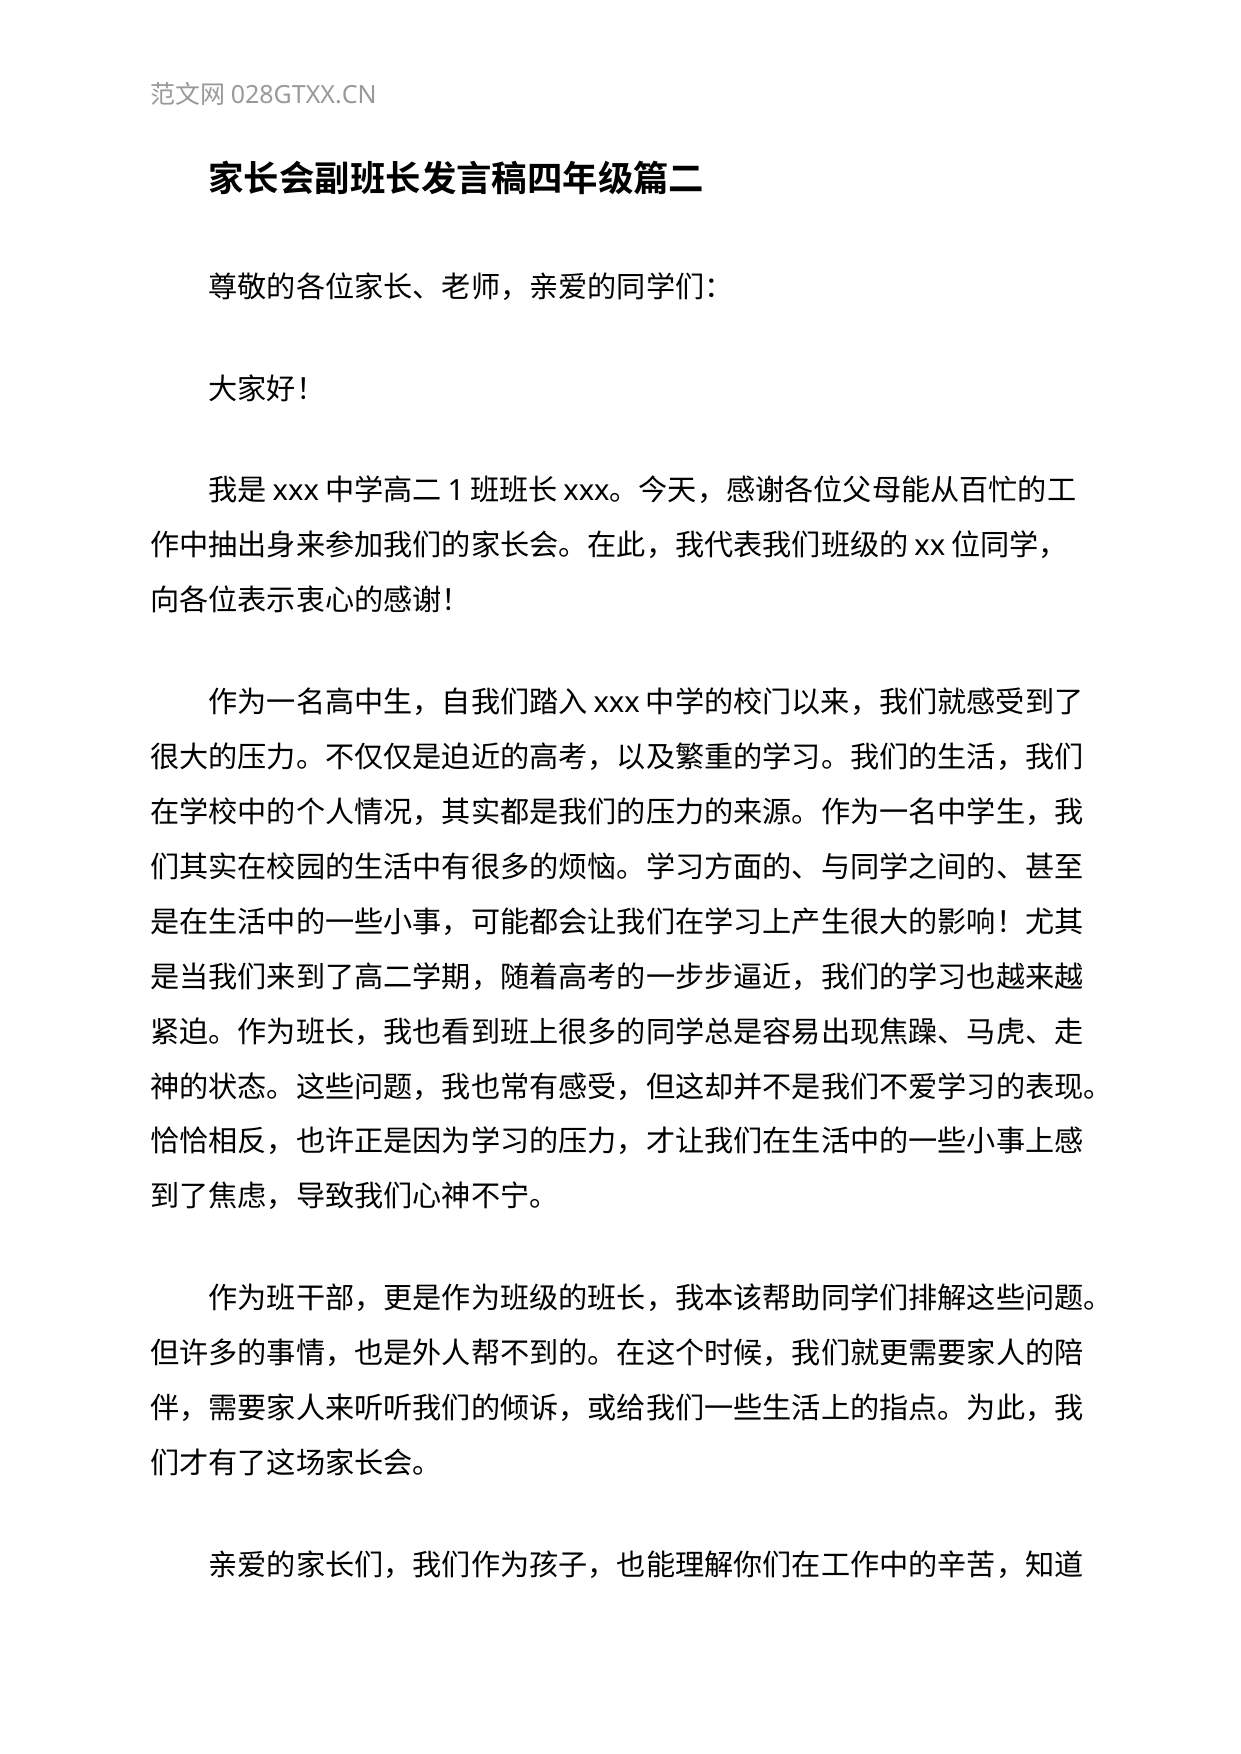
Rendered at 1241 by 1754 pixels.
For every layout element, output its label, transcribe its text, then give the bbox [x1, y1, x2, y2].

text 作为一名高中生，自我们踏入xxx中学的校门以来，我们就感受到了很大的压力。不仅仅是迫近的高考，以及繁重的学习。我们的生活，我们在学校中的个人情况，其实都是我们的压力的来源。作为一名中学生，我们其实在校园的生活中有很多的烦恼。学习方面的、与同学之间的、甚至是在生活中的一些小事，可能都会让我们在学习上产生很大的影响！尤其是当我们来到了高二学期，随着高考的一步步逼近，我们的学习也越来越紧迫。作为班长，我也看到班上很多的同学总是容易出现焦躁、马虎、走神的状态。这些问题，我也常有感受，但这却并不是我们不爱学习的表现。恰恰相反，也许正是因为学习的压力，才让我们在生活中的一些小事上感到了焦虑，导致我们心神不宁。 [150, 679, 1090, 1215]
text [150, 1541, 1090, 1583]
text 大家好！ [150, 365, 1090, 407]
text 作为班干部，更是作为班级的班长，我本该帮助同学们排解这些问题。但许多的事情，也是外人帮不到的。在这个时候，我们就更需要家人的陪伴，需要家人来听听我们的倾诉，或给我们一些生活上的指点。为此，我们才有了这场家长会。 [150, 1275, 1090, 1482]
text 家长会副班长发言稿四年级篇二 [150, 150, 1090, 201]
text 我是xxx中学高二1班班长xxx。今天，感谢各位父母能从百忙的工作中抽出身来参加我们的家长会。在此，我代表我们班级的xx位同学，向各位表示衷心的感谢！ [150, 467, 1090, 619]
text 尊敬的各位家长、老师，亲爱的同学们： [150, 263, 1090, 306]
